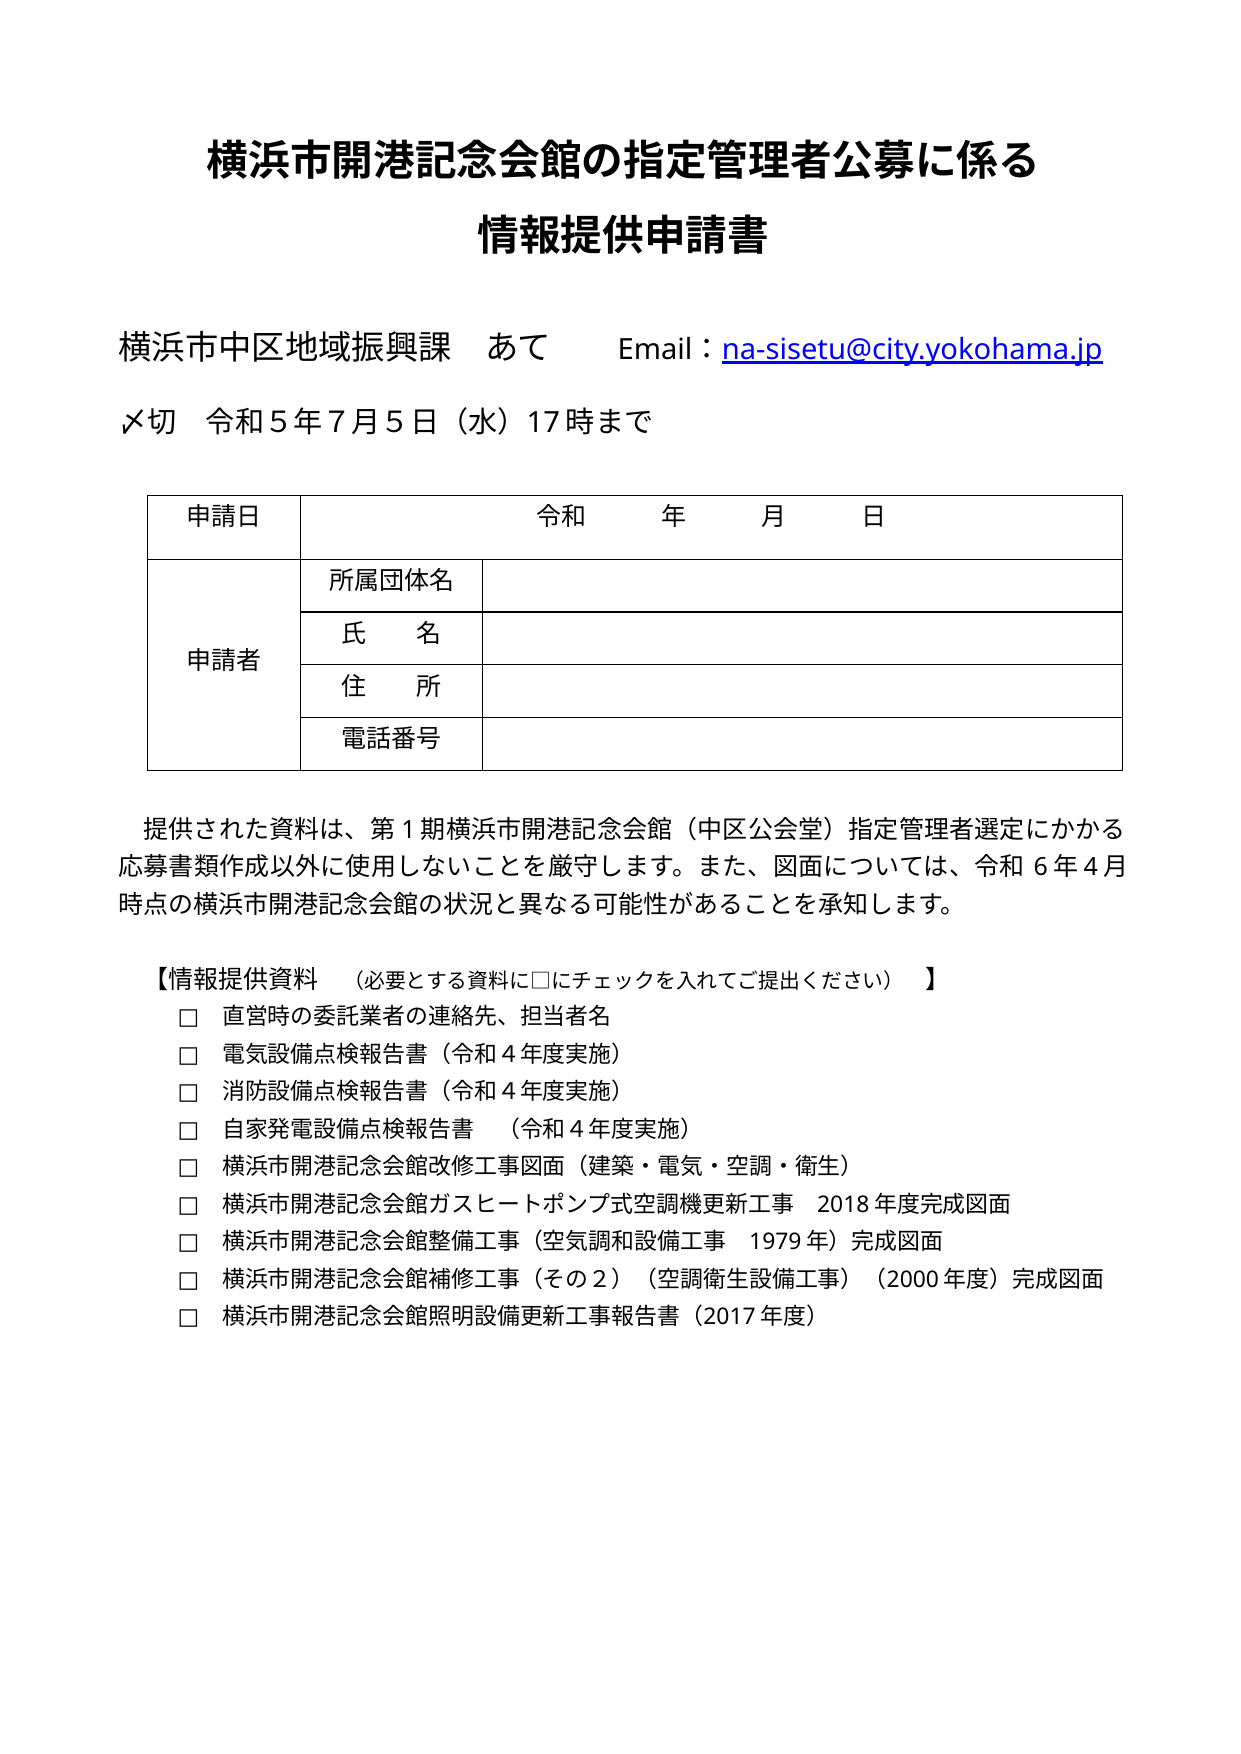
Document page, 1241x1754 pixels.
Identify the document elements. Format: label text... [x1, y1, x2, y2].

text 【情報提供資料 （必要とする資料に□にチェックを入れてご提出ください） 】 [118, 958, 1128, 996]
table_header 申請日 [148, 496, 300, 559]
table_cell 申請者 [148, 560, 300, 770]
text □ 電気設備点検報告書（令和４年度実施） [177, 1033, 1128, 1071]
table_cell [483, 665, 1122, 717]
table_cell 住 所 [301, 665, 482, 717]
text □ 横浜市開港記念会館改修工事図面（建築・電気・空調・衛生） [177, 1146, 1128, 1183]
text □ 横浜市開港記念会館ガスヒートポンプ式空調機更新工事 2018年度完成図面 [177, 1183, 1128, 1221]
text □ 横浜市開港記念会館照明設備更新工事報告書（2017年度） [177, 1296, 1128, 1333]
table_cell [483, 718, 1122, 770]
text 横浜市開港記念会館の指定管理者公募に係る [118, 119, 1128, 194]
table_header 令和 年 月 日 [301, 496, 1122, 559]
table_cell [483, 613, 1122, 664]
text □ 消防設備点検報告書（令和４年度実施） [177, 1071, 1128, 1108]
text 〆切 令和５年７月５日（水）17時まで [118, 382, 1128, 457]
text □ 直営時の委託業者の連絡先、担当者名 [177, 996, 1128, 1033]
table_cell [483, 560, 1122, 611]
text 提供された資料は、第1期横浜市開港記念会館（中区公会堂）指定管理者選定にかかる応募書類作成以外に使用しないことを厳守します。また、図面については、令和6年4月時点の横浜市開港記念会館の状況と異なる可能性があることを承知します。 [118, 808, 1128, 921]
text 横浜市中区地域振興課 あて Email：na-sisetu@city.yokohama.jp [118, 307, 1128, 382]
table_cell 所属団体名 [301, 560, 482, 611]
text □ 横浜市開港記念会館整備工事（空気調和設備工事 1979年）完成図面 [177, 1221, 1128, 1258]
table_cell 氏 名 [301, 613, 482, 664]
text 情報提供申請書 [118, 194, 1128, 269]
text □ 自家発電設備点検報告書 （令和４年度実施） [177, 1108, 1128, 1146]
table_cell 電話番号 [301, 718, 482, 770]
text □ 横浜市開港記念会館補修工事（その２）（空調衛生設備工事）（2000年度）完成図面 [177, 1258, 1128, 1296]
